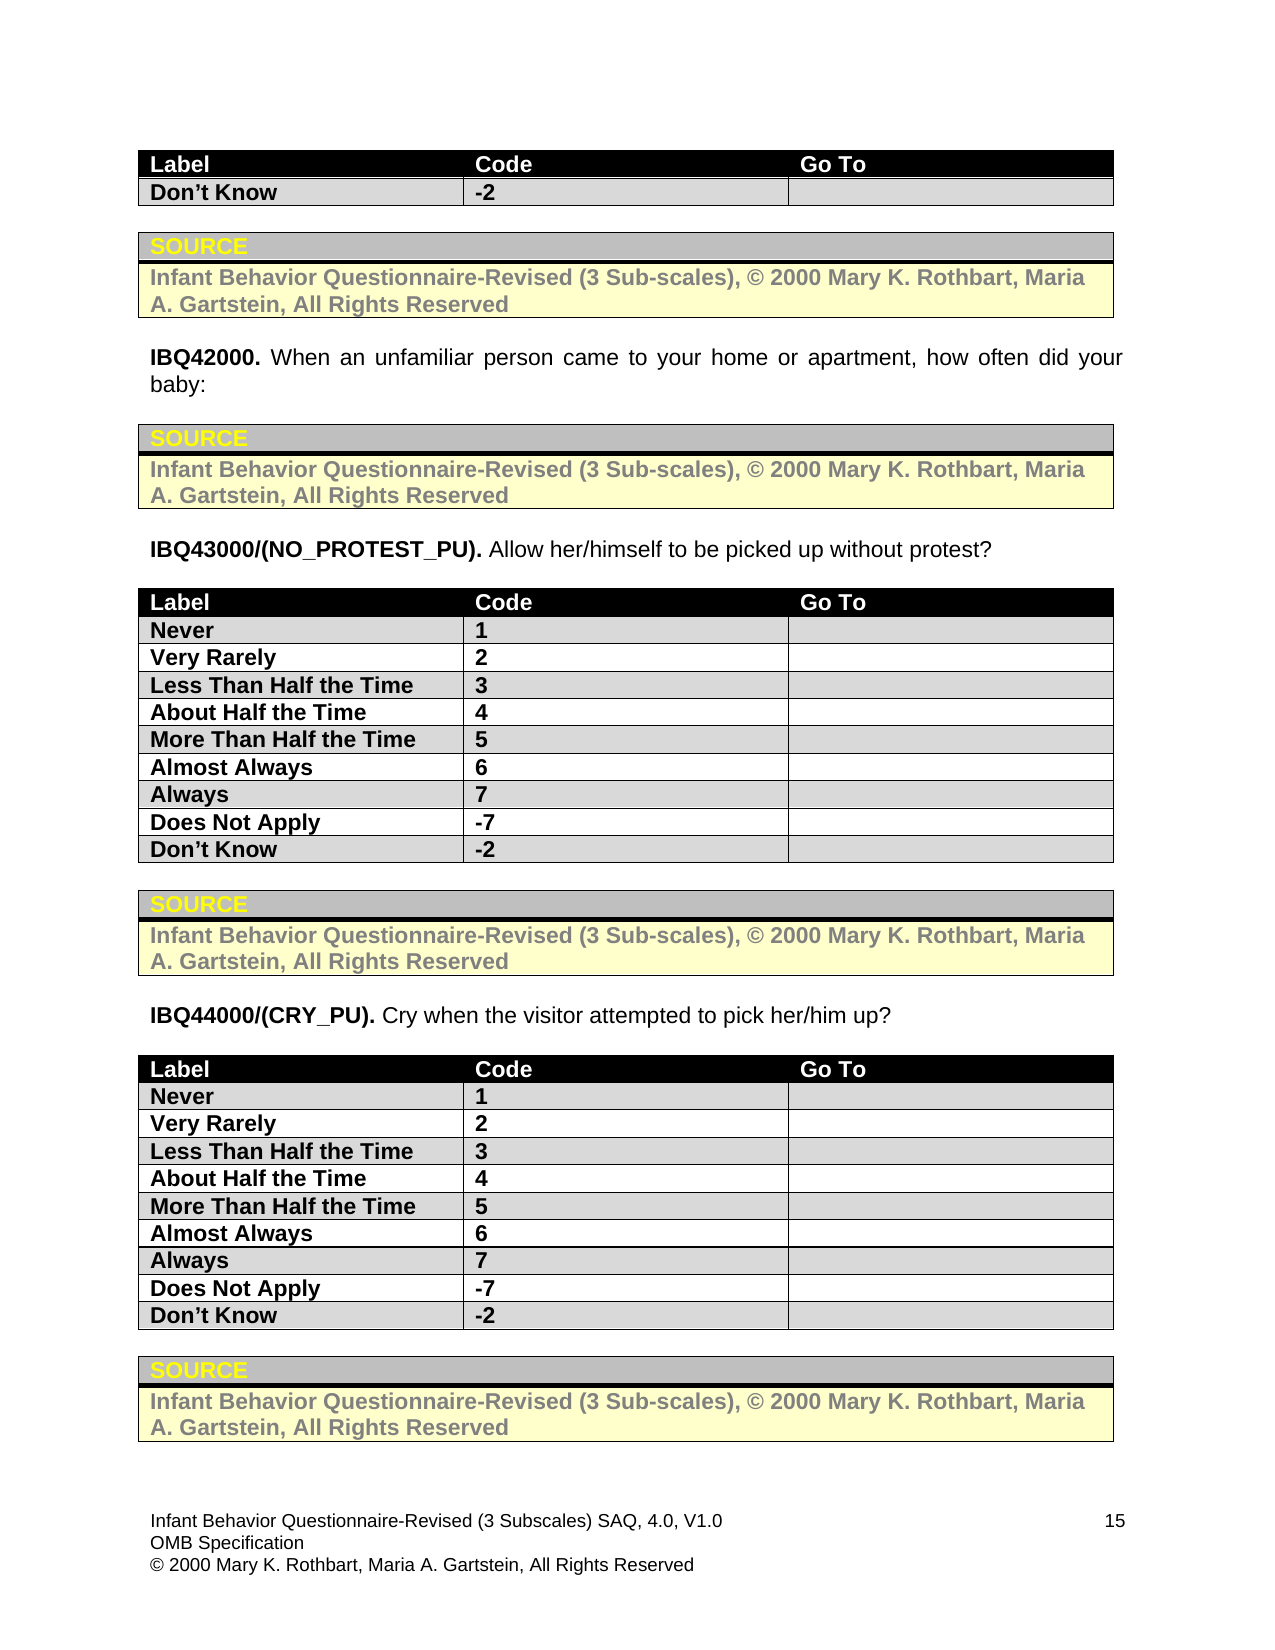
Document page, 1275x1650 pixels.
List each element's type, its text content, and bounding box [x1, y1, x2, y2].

table_header SOURCE [139, 891, 1113, 917]
table_cell [789, 672, 1113, 698]
table_cell Don’t Know [139, 836, 463, 862]
table_cell 3 [464, 1138, 788, 1164]
table_cell [789, 1193, 1113, 1219]
table_cell Does Not Apply [139, 1275, 463, 1301]
table_cell 7 [464, 1248, 788, 1274]
table_cell 1 [464, 617, 788, 643]
table_header Label [139, 1056, 463, 1082]
table_cell -2 [464, 179, 788, 205]
table_cell 5 [464, 1193, 788, 1219]
table_cell [789, 617, 1113, 643]
table_cell About Half the Time [139, 1165, 463, 1192]
table_cell Infant Behavior Questionnaire-Revised (3 Sub-scales), © 2000 Mary K. Rothbart, Maria A. Gartstein, All Rights Reserved [139, 264, 1113, 317]
table_cell -2 [464, 836, 788, 862]
table_header SOURCE [139, 425, 1113, 451]
table_cell More Than Half the Time [139, 1193, 463, 1219]
table_cell Less Than Half the Time [139, 1138, 463, 1164]
table_cell Less Than Half the Time [139, 672, 463, 698]
text IBQ44000/(CRY_PU). Cry when the visitor attempted to pick her/him up? [150, 1002, 1125, 1028]
table_cell Does Not Apply [139, 809, 463, 835]
table_cell 5 [464, 726, 788, 753]
table_cell 1 [464, 1083, 788, 1109]
table_cell Don’t Know [139, 179, 463, 205]
table_cell [789, 1165, 1113, 1192]
table_cell -2 [464, 1302, 788, 1328]
table_cell [789, 1138, 1113, 1164]
table_cell [789, 1302, 1113, 1328]
table_header Code [464, 151, 788, 177]
table_header Go To [789, 1056, 1113, 1082]
table_header Go To [789, 589, 1113, 616]
table_cell [789, 809, 1113, 835]
table_cell [789, 1083, 1113, 1109]
table_cell More Than Half the Time [139, 726, 463, 753]
table_cell [789, 726, 1113, 753]
table_cell Always [139, 1248, 463, 1274]
table_cell 4 [464, 699, 788, 725]
table_cell -7 [464, 1275, 788, 1301]
table_cell [789, 1220, 1113, 1246]
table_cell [139, 1388, 1113, 1441]
table_cell 2 [464, 644, 788, 671]
table_header SOURCE [139, 233, 1113, 259]
table_header Go To [789, 151, 1113, 177]
table_cell Almost Always [139, 1220, 463, 1246]
table_cell Infant Behavior Questionnaire-Revised (3 Sub-scales), © 2000 Mary K. Rothbart, Maria A. Gartstein, All Rights Reserved [139, 922, 1113, 974]
table_header Label [139, 151, 463, 177]
table_cell 7 [464, 781, 788, 807]
table_cell 3 [464, 672, 788, 698]
table_cell [789, 1248, 1113, 1274]
table_header SOURCE [139, 1357, 1113, 1383]
table_cell [789, 699, 1113, 725]
table_cell Infant Behavior Questionnaire-Revised (3 Sub-scales), © 2000 Mary K. Rothbart, Maria A. Gartstein, All Rights Reserved [139, 456, 1113, 508]
text IBQ43000/(NO_PROTEST_PU). Allow her/himself to be picked up without protest? [150, 536, 1125, 562]
table_cell -7 [464, 809, 788, 835]
table_cell [789, 754, 1113, 780]
table_cell [789, 179, 1113, 205]
table_cell Always [139, 781, 463, 807]
table_header Code [464, 1056, 788, 1082]
table_cell [789, 781, 1113, 807]
table_cell [789, 1275, 1113, 1301]
table_cell [789, 644, 1113, 671]
table_cell Almost Always [139, 754, 463, 780]
table_cell 6 [464, 1220, 788, 1246]
table_header Label [139, 589, 463, 616]
table_cell Don’t Know [139, 1302, 463, 1328]
table_cell Very Rarely [139, 644, 463, 671]
table_cell About Half the Time [139, 699, 463, 725]
table_cell Never [139, 617, 463, 643]
table_header Code [464, 589, 788, 616]
table_cell 4 [464, 1165, 788, 1192]
table_cell [789, 836, 1113, 862]
table_cell 6 [464, 754, 788, 780]
table_cell Never [139, 1083, 463, 1109]
table_cell Very Rarely [139, 1110, 463, 1137]
table_cell [789, 1110, 1113, 1137]
text IBQ42000. When an unfamiliar person came to your home or apartment, how often did your baby: [150, 344, 1125, 397]
table_cell 2 [464, 1110, 788, 1137]
